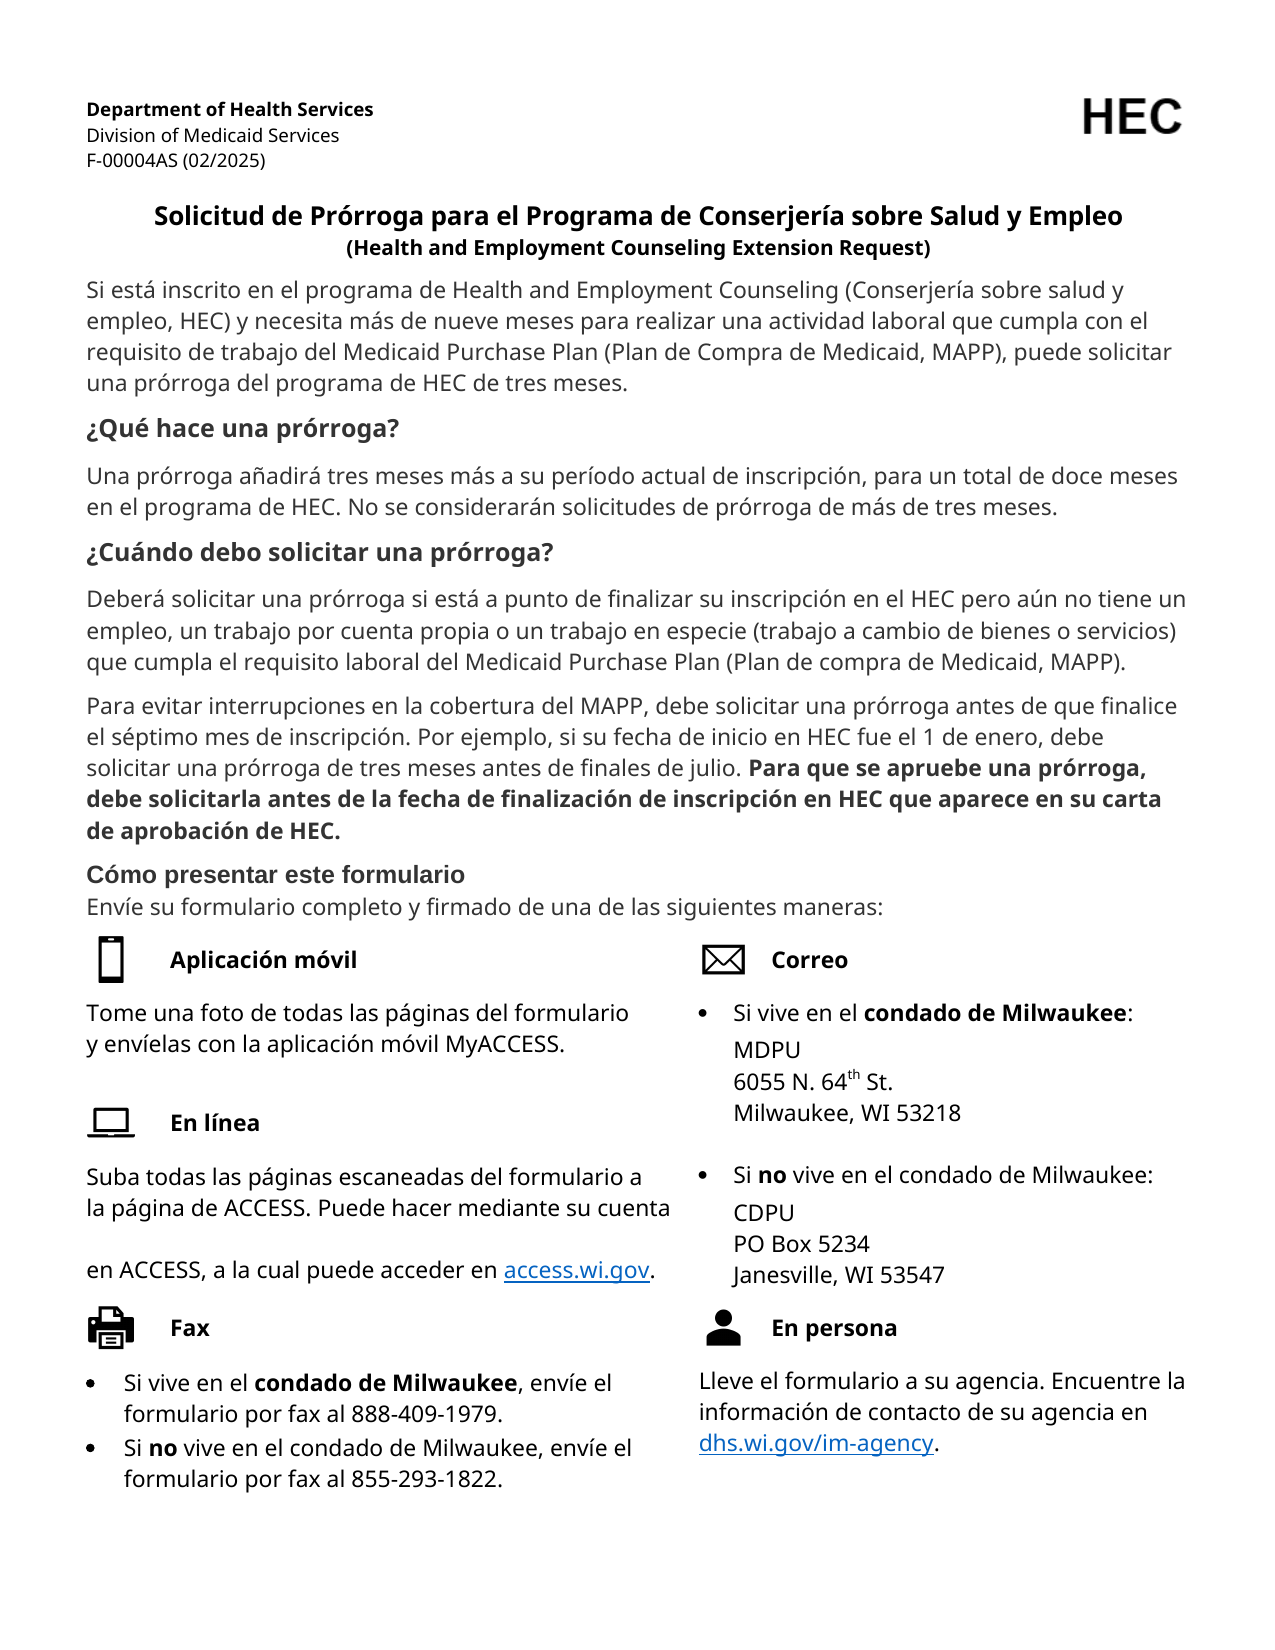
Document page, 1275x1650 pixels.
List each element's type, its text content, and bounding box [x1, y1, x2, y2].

table_cell Tome una foto de todas las páginas del formulario y envíelas con la aplicación móvil MyACCESS. [75, 997, 687, 1097]
table_cell ¿Qué hace una prórroga? [75, 399, 1202, 460]
table_cell Si vive en el condado de Milwaukee: MDPU 6055 N. 64th St. Milwaukee, WI 53218 Si no vive en el condado de Milwaukee: CDPU PO Box 5234 Janesville, WI 53547 [687, 997, 1202, 1303]
table_cell Si está inscrito en el programa de Health and Employment Counseling (Conserjería sobre salud y empleo, HEC) y necesita más de nueve meses para realizar una actividad laboral que cumpla con el requisito de trabajo del Medicaid Purchase Plan (Plan de Compra de Medicaid, MAPP), puede solicitar una prórroga del programa de HEC de tres meses. [75, 274, 1202, 399]
table_cell Lleve el formulario a su agencia. Encuentre la información de contacto de su agencia en dhs.wi.gov/im-agency. [687, 1365, 1202, 1501]
table_cell [75, 935, 159, 997]
table_cell En persona [760, 1303, 1240, 1365]
picture [1078, 87, 1189, 148]
table_cell Si vive en el condado de Milwaukee, envíe el formulario por fax al 888-409-1979. Si no vive en el condado de Milwaukee, envíe el formulario por fax al 855-293-1822. [75, 1365, 687, 1501]
table_cell [75, 1097, 159, 1160]
table_cell [75, 1303, 159, 1365]
picture [86, 934, 136, 985]
picture [86, 1097, 136, 1148]
table_cell [687, 935, 760, 997]
picture [86, 1302, 136, 1353]
table_cell ¿Cuándo debo solicitar una prórroga? [75, 522, 1202, 583]
table_cell En línea [159, 1097, 687, 1160]
table_cell [687, 1303, 760, 1365]
table_cell Aplicación móvil [159, 935, 687, 997]
picture [698, 1302, 748, 1353]
table_cell Envíe su formulario completo y firmado de una de las siguientes maneras: [75, 891, 1202, 935]
table_cell Suba todas las páginas escaneadas del formulario a la página de ACCESS. Puede hacer mediante su cuenta en ACCESS, a la cual puede acceder en access.wi.gov. [75, 1160, 687, 1303]
picture [698, 934, 748, 985]
table_cell Fax [159, 1303, 687, 1365]
table_header Solicitud de Prórroga para el Programa de Conserjería sobre Salud y Empleo (Health and Employment Counseling Extension Request) [75, 197, 1202, 274]
table_cell Una prórroga añadirá tres meses más a su período actual de inscripción, para un total de doce meses en el programa de HEC. No se considerarán solicitudes de prórroga de más de tres meses. [75, 460, 1202, 522]
table_cell Cómo presentar este formulario [75, 846, 1202, 891]
table_cell Deberá solicitar una prórroga si está a punto de finalizar su inscripción en el HEC pero aún no tiene un empleo, un trabajo por cuenta propia o un trabajo en especie (trabajo a cambio de bienes o servicios) que cumpla el requisito laboral del Medicaid Purchase Plan (Plan de compra de Medicaid, MAPP). Para evitar interrupciones en la cobertura del MAPP, debe solicitar una prórroga antes de que finalice el séptimo mes de inscripción. Por ejemplo, si su fecha de inicio en HEC fue el 1 de enero, debe solicitar una prórroga de tres meses antes de finales de julio. Para que se apruebe una prórroga, debe solicitarla antes de la fecha de finalización de inscripción en HEC que aparece en su carta de aprobación de HEC. [75, 584, 1202, 846]
table_cell Correo [760, 935, 1240, 997]
